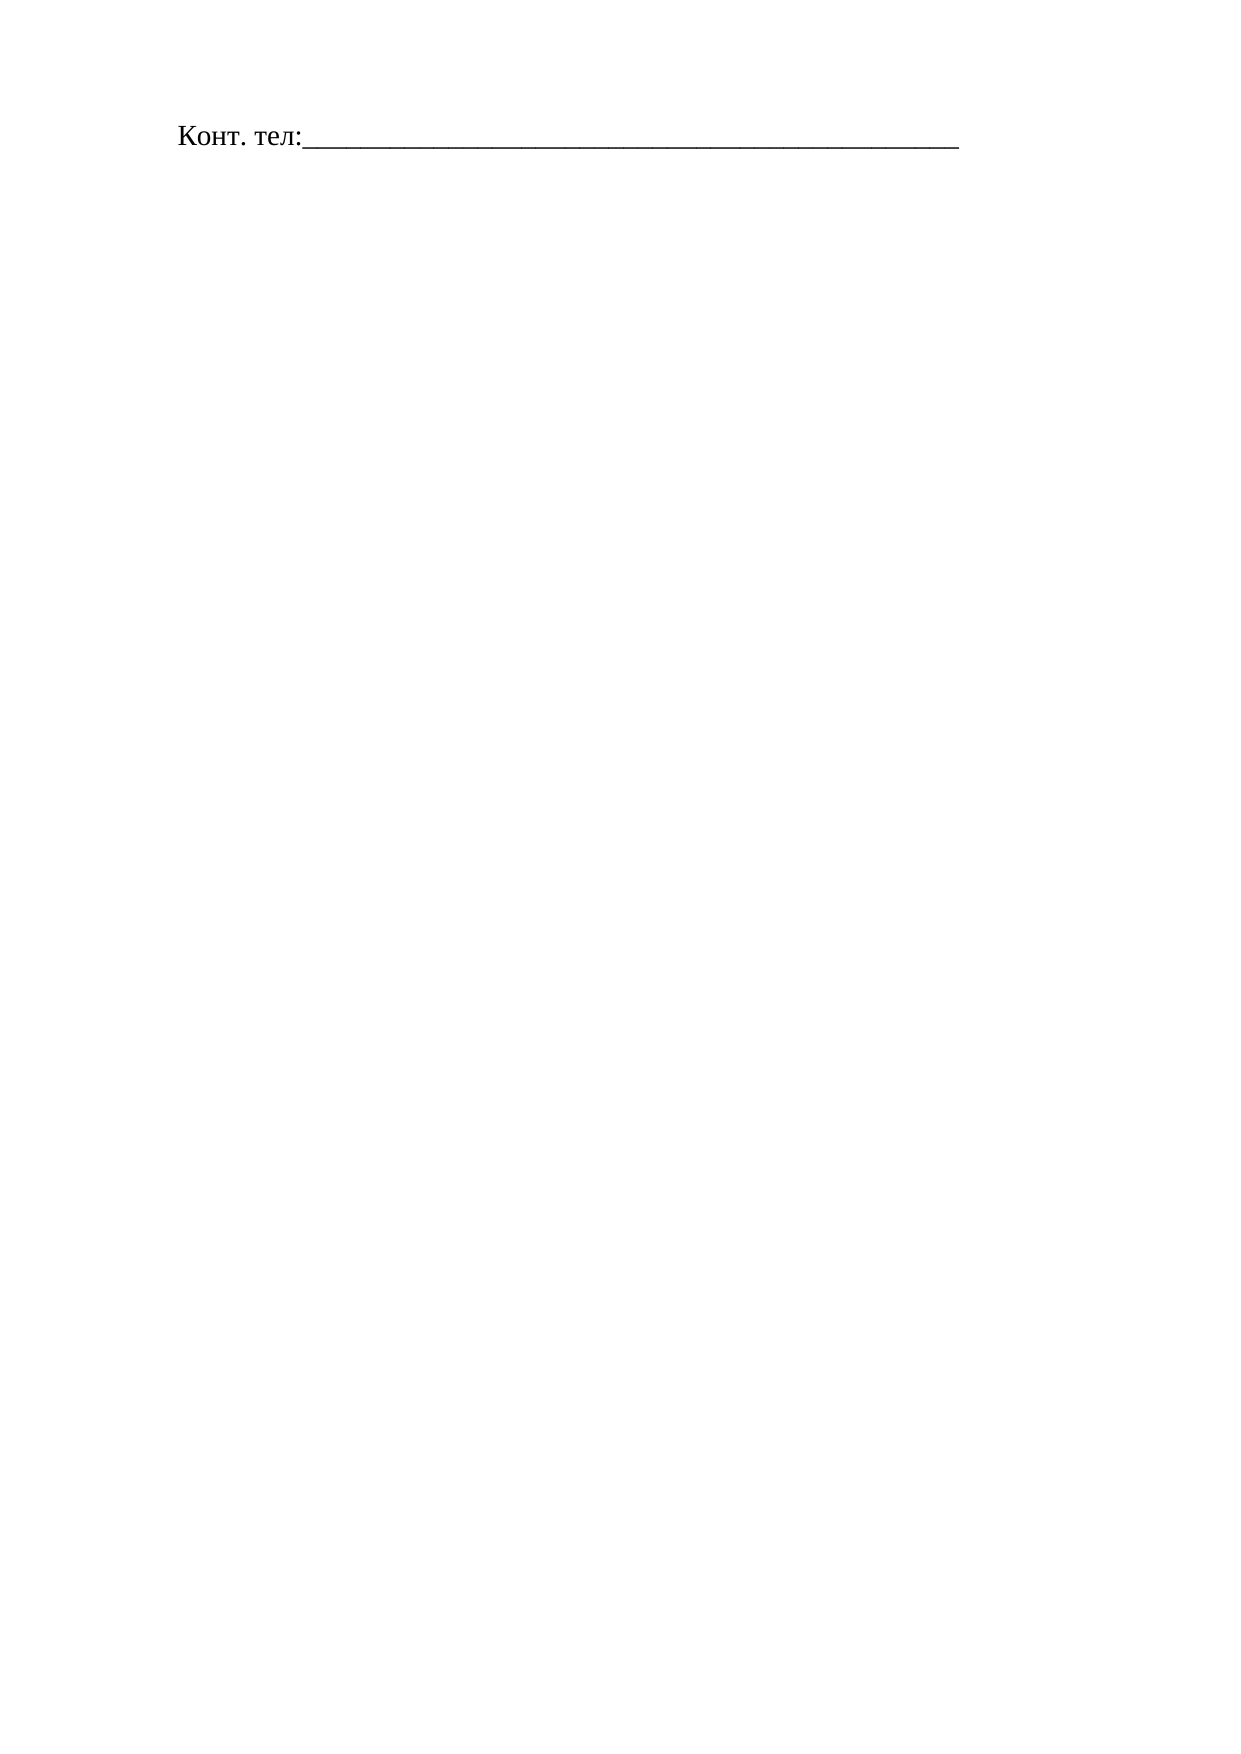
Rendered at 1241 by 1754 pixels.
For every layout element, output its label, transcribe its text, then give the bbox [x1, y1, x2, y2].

text Конт. тел:_____________________________________________ [177, 118, 1152, 152]
